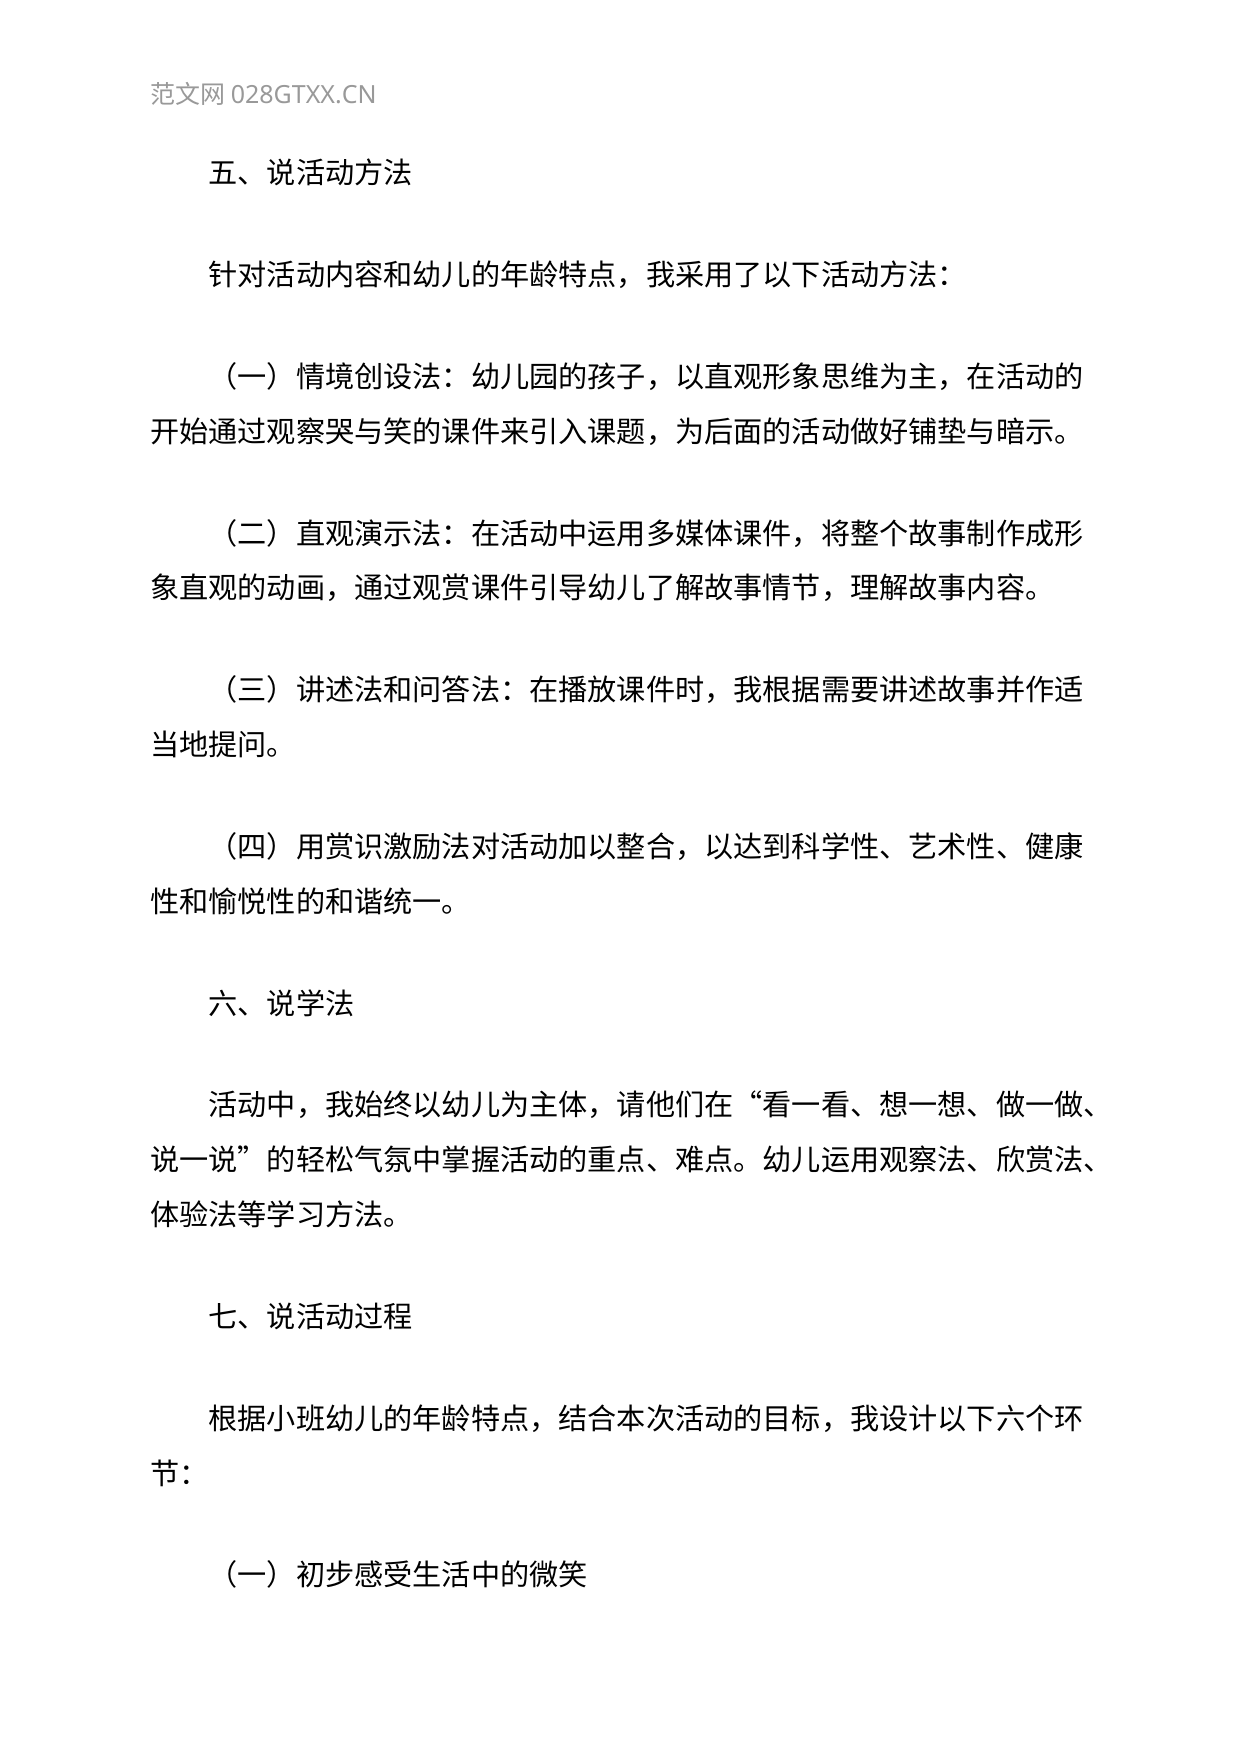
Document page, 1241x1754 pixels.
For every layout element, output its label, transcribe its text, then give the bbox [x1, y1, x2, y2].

text 七、说活动过程 [150, 1293, 1090, 1336]
text 根据小班幼儿的年龄特点，结合本次活动的目标，我设计以下六个环节： [150, 1395, 1090, 1492]
text 五、说活动方法 [150, 150, 1090, 192]
text （四）用赏识激励法对活动加以整合，以达到科学性、艺术性、健康性和愉悦性的和谐统一。 [150, 823, 1090, 921]
text （二）直观演示法：在活动中运用多媒体课件，将整个故事制作成形象直观的动画，通过观赏课件引导幼儿了解故事情节，理解故事内容。 [150, 510, 1090, 607]
text （一）情境创设法：幼儿园的孩子，以直观形象思维为主，在活动的开始通过观察哭与笑的课件来引入课题，为后面的活动做好铺垫与暗示。 [150, 353, 1090, 451]
text （三）讲述法和问答法：在播放课件时，我根据需要讲述故事并作适当地提问。 [150, 667, 1090, 764]
text （一）初步感受生活中的微笑 [150, 1552, 1090, 1594]
text 六、说学法 [150, 980, 1090, 1022]
text 活动中，我始终以幼儿为主体，请他们在“看一看、想一想、做一做、说一说”的轻松气氛中掌握活动的重点、难点。幼儿运用观察法、欣赏法、体验法等学习方法。 [150, 1082, 1090, 1234]
text 针对活动内容和幼儿的年龄特点，我采用了以下活动方法： [150, 252, 1090, 294]
